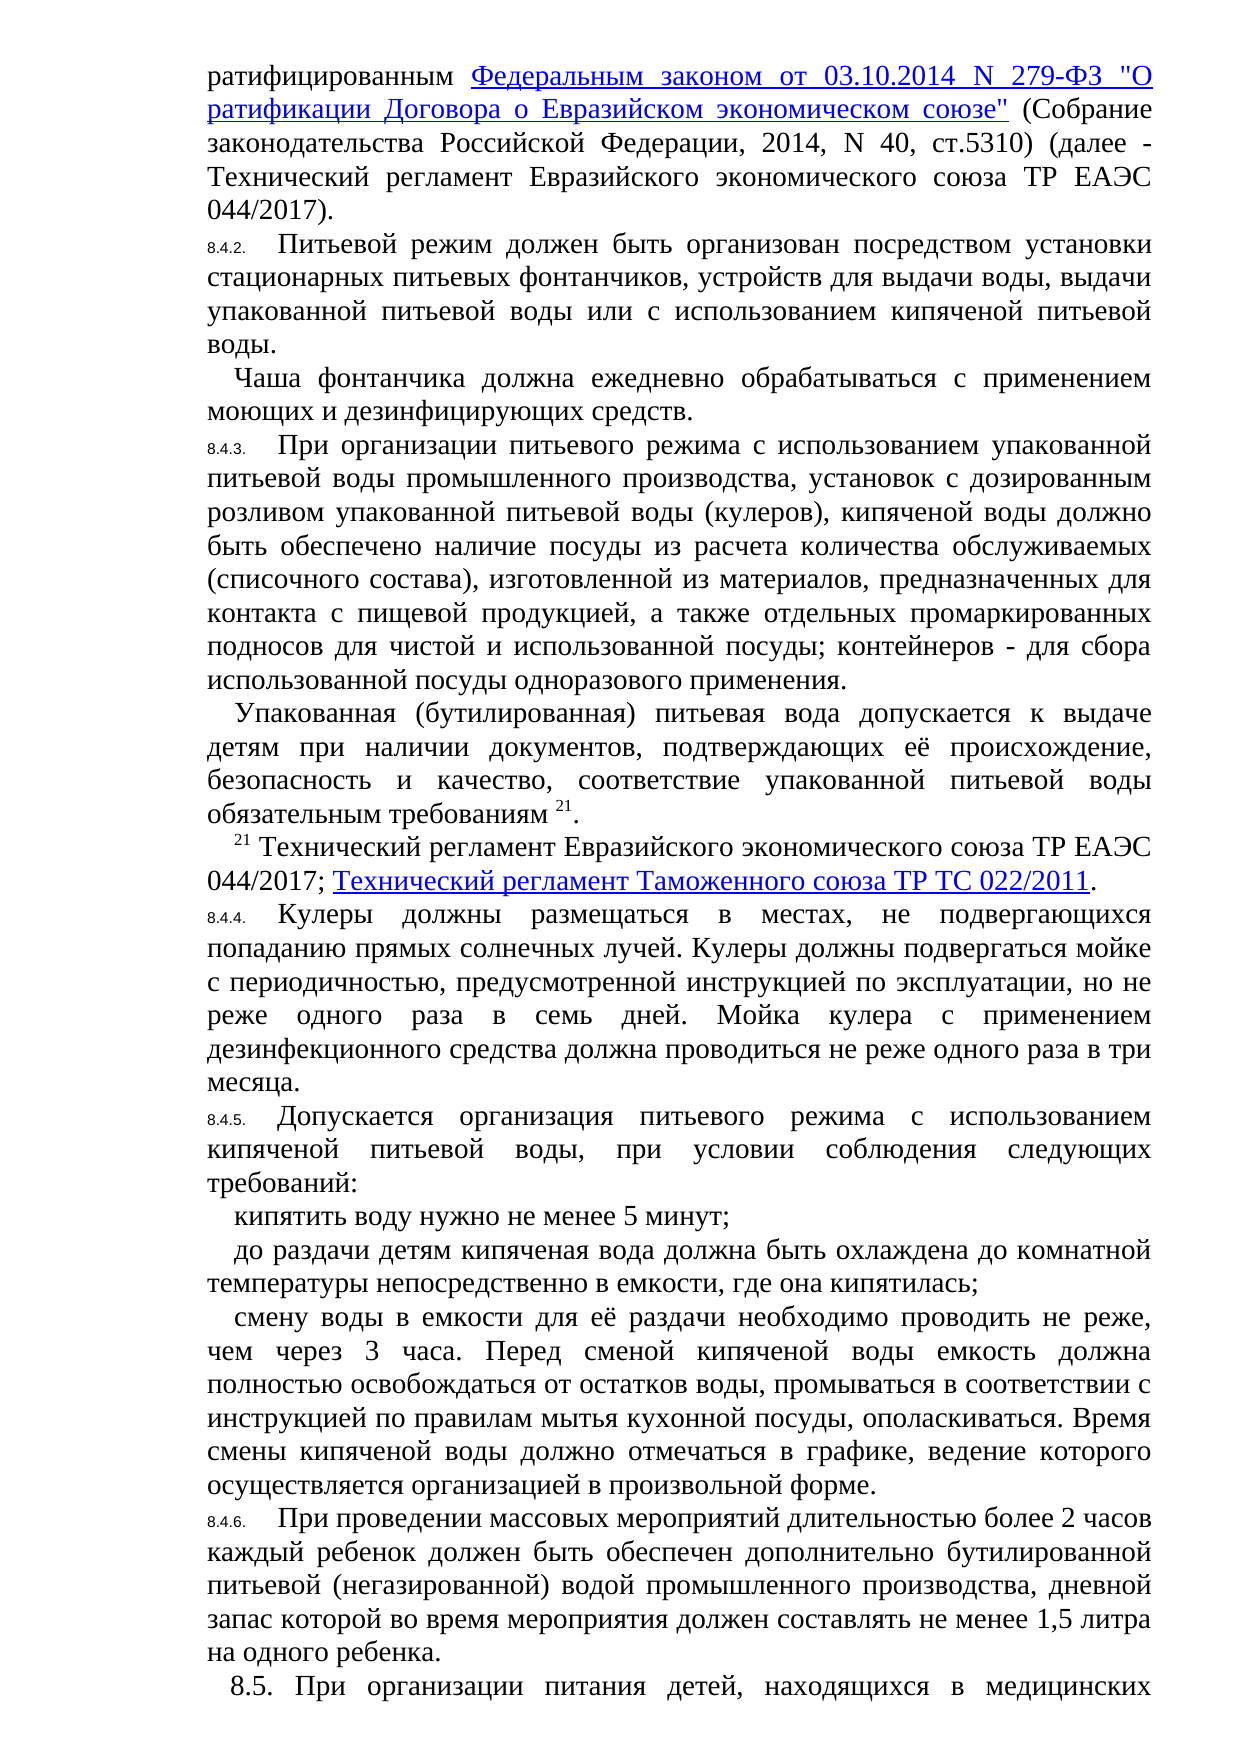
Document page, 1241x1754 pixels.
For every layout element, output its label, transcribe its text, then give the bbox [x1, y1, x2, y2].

text 21 Технический регламент Евразийского экономического союза ТР ЕАЭС 044/2017; Технический регламент Таможенного союза ТР ТС 022/2011. [207, 829, 1152, 897]
list Допускается организация питьевого режима с использованием кипяченой питьевой воды, при условии соблюдения следующих требований: [207, 1098, 1152, 1198]
text до раздачи детям кипяченая вода должна быть охлаждена до комнатной температуры непосредственно в емкости, где она кипятилась; [207, 1232, 1152, 1299]
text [207, 1668, 1152, 1702]
list При проведении массовых мероприятий длительностью более 2 часов каждый ребенок должен быть обеспечен дополнительно бутилированной питьевой (негазированной) водой промышленного производства, дневной запас которой во время мероприятия должен составлять не менее 1,5 литра на одного ребенка. [207, 1500, 1152, 1668]
text Чаша фонтанчика должна ежедневно обрабатываться с применением моющих и дезинфицирующих средств. [207, 360, 1152, 427]
text кипятить воду нужно не менее 5 минут; [207, 1198, 1152, 1232]
list Кулеры должны размещаться в местах, не подвергающихся попаданию прямых солнечных лучей. Кулеры должны подвергаться мойке с периодичностью, предусмотренной инструкцией по эксплуатации, но не реже одного раза в семь дней. Мойка кулера с применением дезинфекционного средства должна проводиться не реже одного раза в три месяца. [207, 897, 1152, 1098]
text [207, 58, 1152, 226]
text смену воды в емкости для её раздачи необходимо проводить не реже, чем через 3 часа. Перед сменой кипяченой воды емкость должна полностью освобождаться от остатков воды, промываться в соответствии с инструкцией по правилам мытья кухонной посуды, ополаскиваться. Время смены кипяченой воды должно отмечаться в графике, ведение которого осуществляется организацией в произвольной форме. [207, 1299, 1152, 1500]
list Питьевой режим должен быть организован посредством установки стационарных питьевых фонтанчиков, устройств для выдачи воды, выдачи упакованной питьевой воды или с использованием кипяченой питьевой воды. [207, 226, 1152, 360]
list При организации питьевого режима с использованием упакованной питьевой воды промышленного производства, установок с дозированным розливом упакованной питьевой воды (кулеров), кипяченой воды должно быть обеспечено наличие посуды из расчета количества обслуживаемых (списочного состава), изготовленной из материалов, предназначенных для контакта с пищевой продукцией, а также отдельных промаркированных подносов для чистой и использованной посуды; контейнеров - для сбора использованной посуды одноразового применения. [207, 427, 1152, 695]
text Упакованная (бутилированная) питьевая вода допускается к выдаче детям при наличии документов, подтверждающих её происхождение, безопасность и качество, соответствие упакованной питьевой воды обязательным требованиям 21. [207, 695, 1152, 829]
